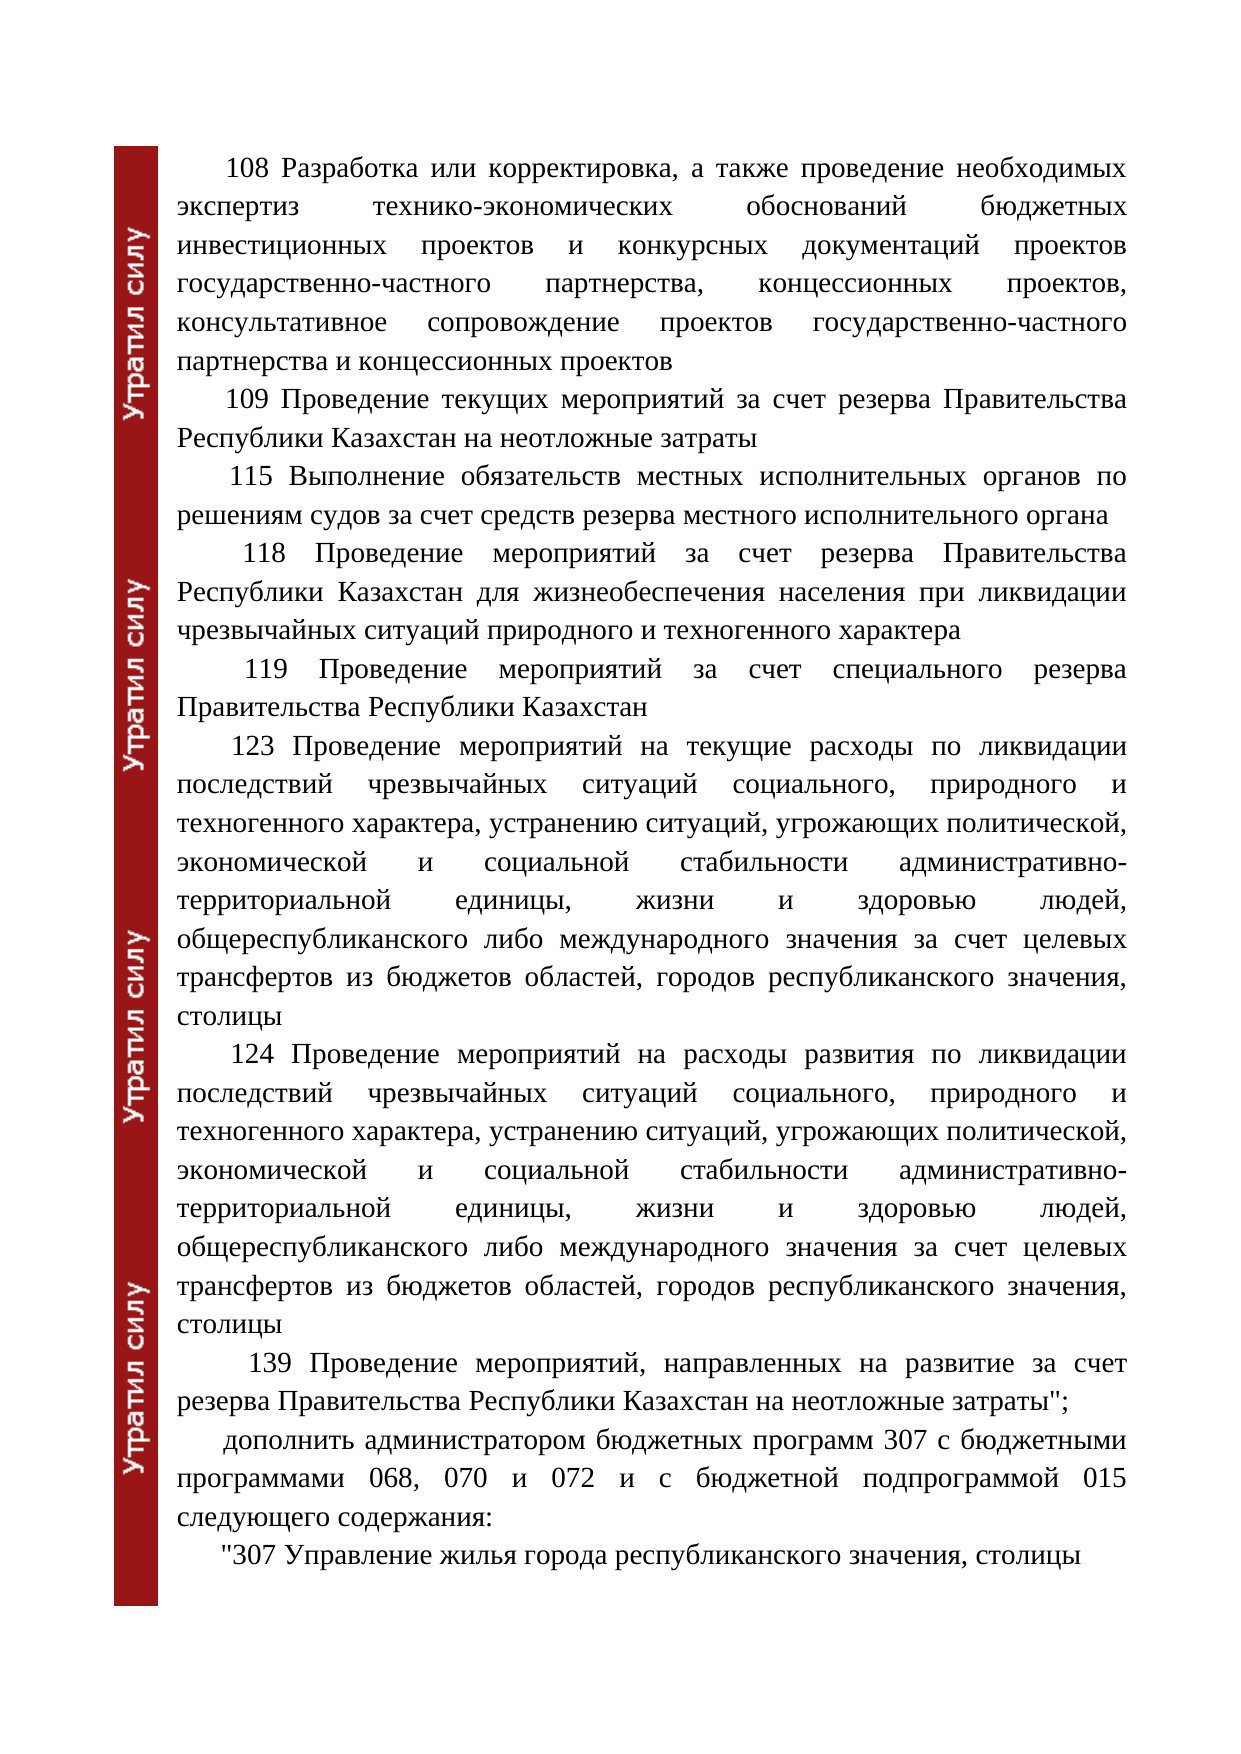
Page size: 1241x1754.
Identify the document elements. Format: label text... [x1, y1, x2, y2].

text 139 Проведение мероприятий, направленных на развитие за счет резерва Правительства Республики Казахстан на неотложные затраты"; [112, 1345, 1128, 1417]
picture [114, 453, 158, 458]
picture [114, 1417, 158, 1422]
picture [114, 723, 158, 728]
text 108 Разработка или корректировка, а также проведение необходимых экспертиз технико-экономических обоснований бюджетных инвестиционных проектов и конкурсных документаций проектов государственно-частного партнерства, концессионных проектов, консультативное сопровождение проектов государственно-частного партнерства и концессионных проектов [112, 150, 1128, 376]
picture [114, 1031, 158, 1036]
picture [114, 1571, 158, 1606]
text 119 Проведение мероприятий за счет специального резерва Правительства Республики Казахстан [112, 651, 1128, 723]
picture [114, 146, 158, 150]
picture [114, 530, 158, 535]
picture [114, 646, 158, 651]
picture [114, 376, 158, 381]
text 118 Проведение мероприятий за счет резерва Правительства Республики Казахстан для жизнеобеспечения населения при ликвидации чрезвычайных ситуаций природного и техногенного характера [112, 535, 1128, 646]
text "307 Управление жилья города республиканского значения, столицы [112, 1537, 1128, 1571]
text 123 Проведение мероприятий на текущие расходы по ликвидации последствий чрезвычайных ситуаций социального, природного и техногенного характера, устранению ситуаций, угрожающих политической, экономической и социальной стабильности административно-территориальной единицы, жизни и здоровью людей, общереспубликанского либо международного значения за счет целевых трансфертов из бюджетов областей, городов республиканского значения, столицы [112, 728, 1128, 1031]
text 124 Проведение мероприятий на расходы развития по ликвидации последствий чрезвычайных ситуаций социального, природного и техногенного характера, устранению ситуаций, угрожающих политической, экономической и социальной стабильности административно-территориальной единицы, жизни и здоровью людей, общереспубликанского либо международного значения за счет целевых трансфертов из бюджетов областей, городов республиканского значения, столицы [112, 1036, 1128, 1340]
text 115 Выполнение обязательств местных исполнительных органов по решениям судов за счет средств резерва местного исполнительного органа [112, 458, 1128, 530]
text дополнить администратором бюджетных программ 307 с бюджетными программами 068, 070 и 072 и с бюджетной подпрограммой 015 следующего содержания: [112, 1422, 1128, 1532]
picture [114, 1340, 158, 1345]
text 109 Проведение текущих мероприятий за счет резерва Правительства Республики Казахстан на неотложные затраты [112, 381, 1128, 453]
picture [114, 1532, 158, 1537]
